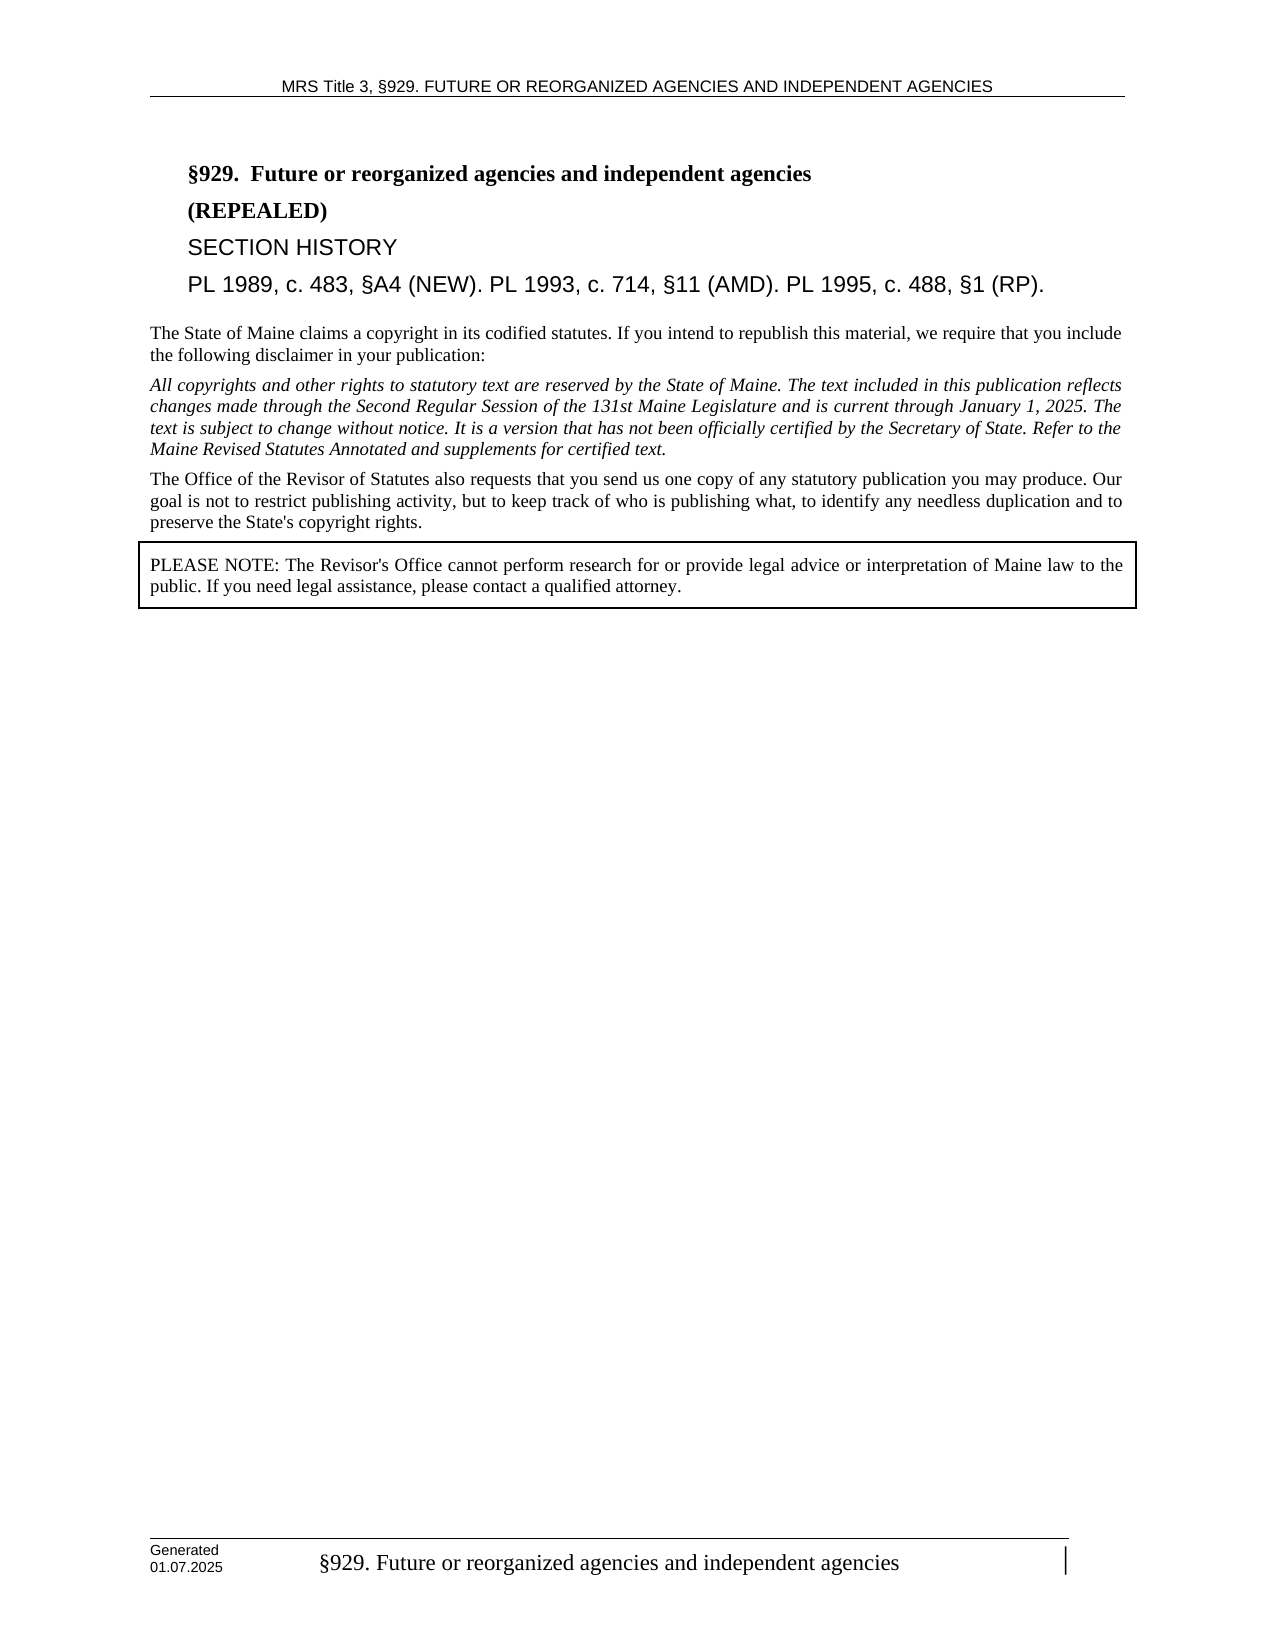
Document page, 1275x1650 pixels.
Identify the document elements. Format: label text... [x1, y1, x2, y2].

text SECTION HISTORY [187, 234, 1125, 260]
text §929. Future or reorganized agencies and independent agencies [187, 160, 1125, 187]
text The State of Maine claims a copyright in its codified statutes. If you intend to republish this material, we require that you include the following disclaimer in your publication: [150, 322, 1125, 365]
text All copyrights and other rights to statutory text are reserved by the State of Maine. The text included in this publication reflects changes made through the Second Regular Session of the 131st Maine Legislature and is current through January 1, 2025 . The text is subject to change without notice. It is a version that has not been officially certified by the Secretary of State. Refer to the Maine Revised Statutes Annotated and supplements for certified text. [150, 373, 1125, 460]
text The Office of the Revisor of Statutes also requests that you send us one copy of any statutory publication you may produce. Our goal is not to restrict publishing activity, but to keep track of who is publishing what, to identify any needless duplication and to preserve the State's copyright rights. [150, 468, 1125, 533]
text (REPEALED) [187, 197, 1125, 223]
text PL 1989, c. 483, §A4 (NEW). PL 1993, c. 714, §11 (AMD). PL 1995, c. 488, §1 (RP). [187, 271, 1125, 297]
text PLEASE NOTE: The Revisor's Office cannot perform research for or provide legal advice or interpretation of Maine law to the public. If you need legal assistance, please contact a qualified attorney. [140, 543, 1135, 607]
